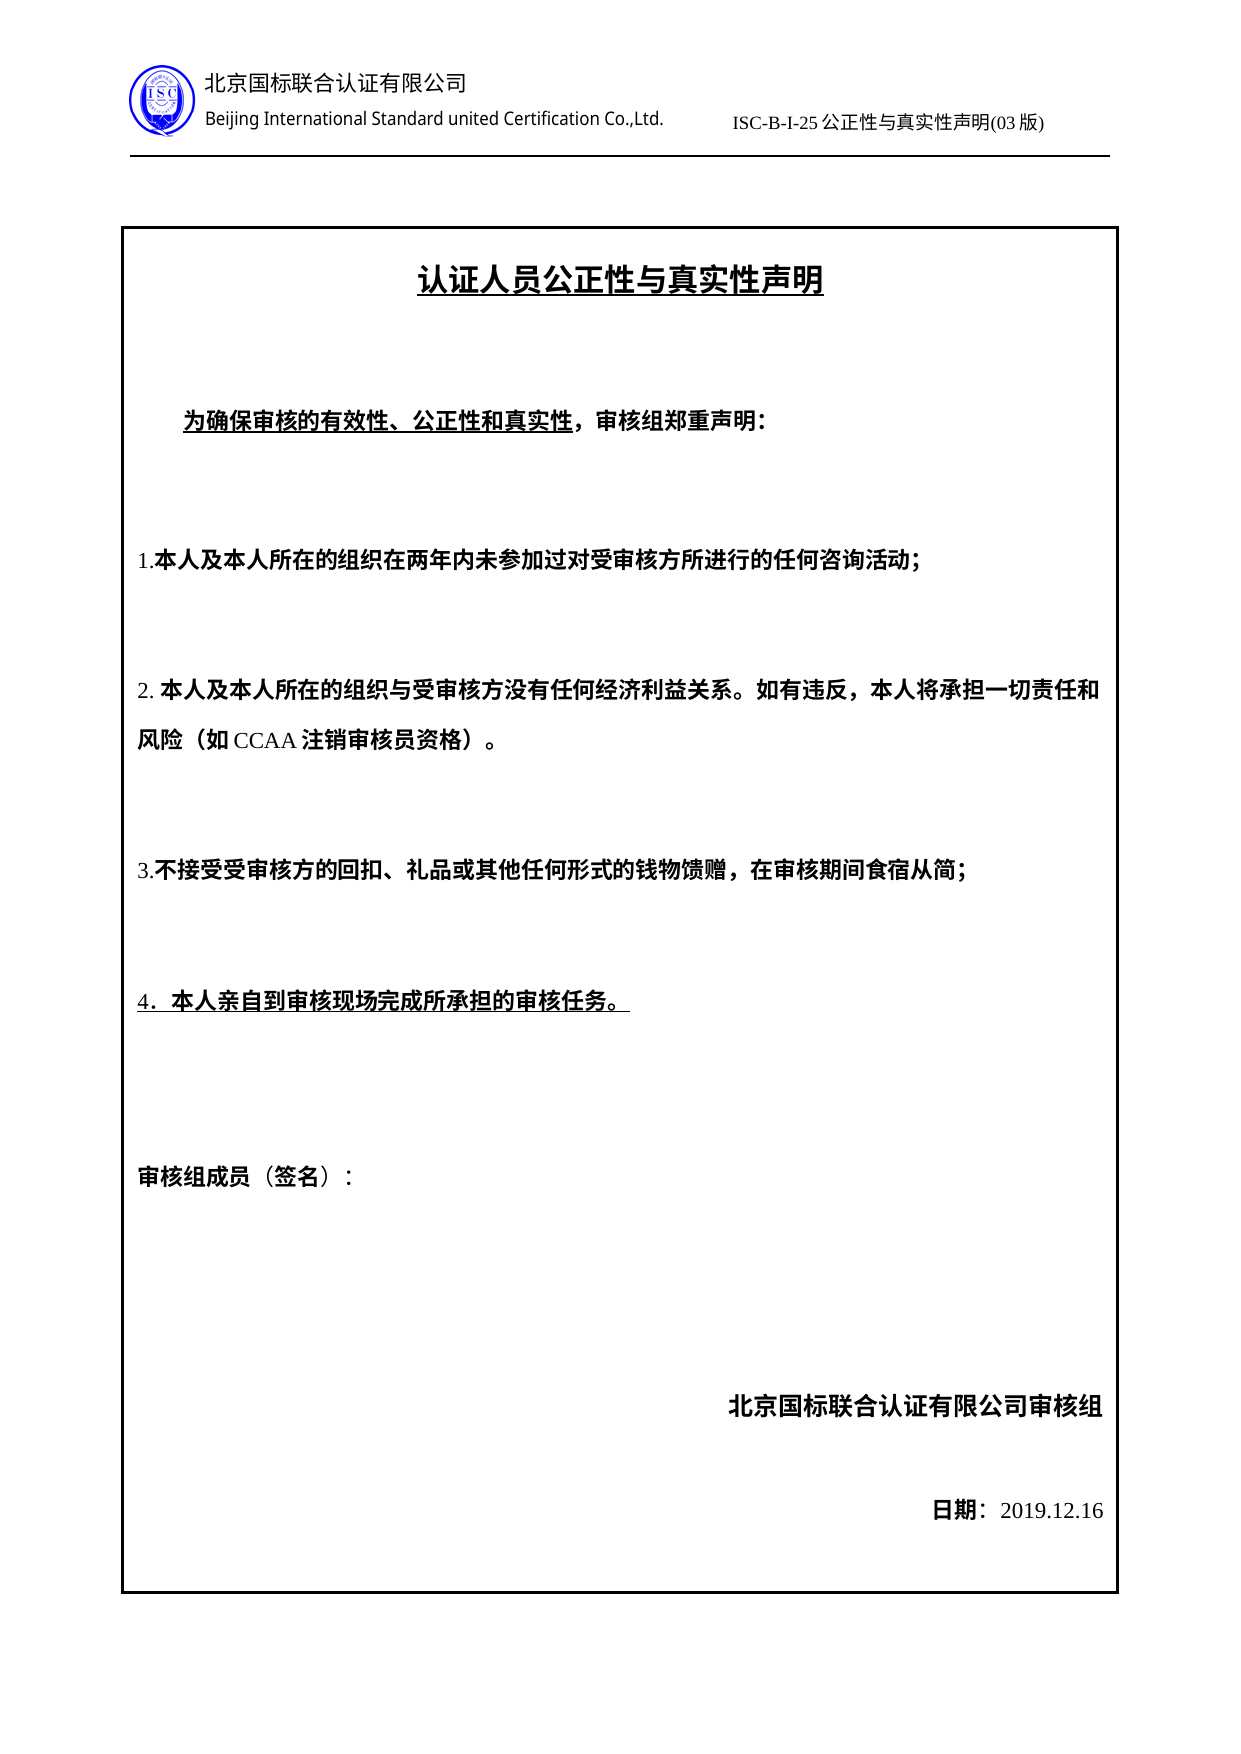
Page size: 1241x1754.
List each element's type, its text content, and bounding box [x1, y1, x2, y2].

picture [129, 65, 198, 137]
table_header 认证人员公正性与真实性声明 为确保审核的有效性、公正性和真实性，审核组郑重声明： 1.本人及本人所在的组织在两年内未参加过对受审核方所进行的任何咨询活动； 2. 本人及本人所在的组织与受审核方没有任何经济利益关系。如有违反，本人将承担一切责任和风险（如CCAA注销审核员资格）。 3.不接受受审核方的回扣、礼品或其他任何形式的钱物馈赠，在审核期间食宿从简； 4．本人亲自到审核现场完成所承担的审核任务。 审核组成员（签名）： 北京国标联合认证有限公司审核组 日期：2019.12.16 [124, 229, 1116, 1591]
